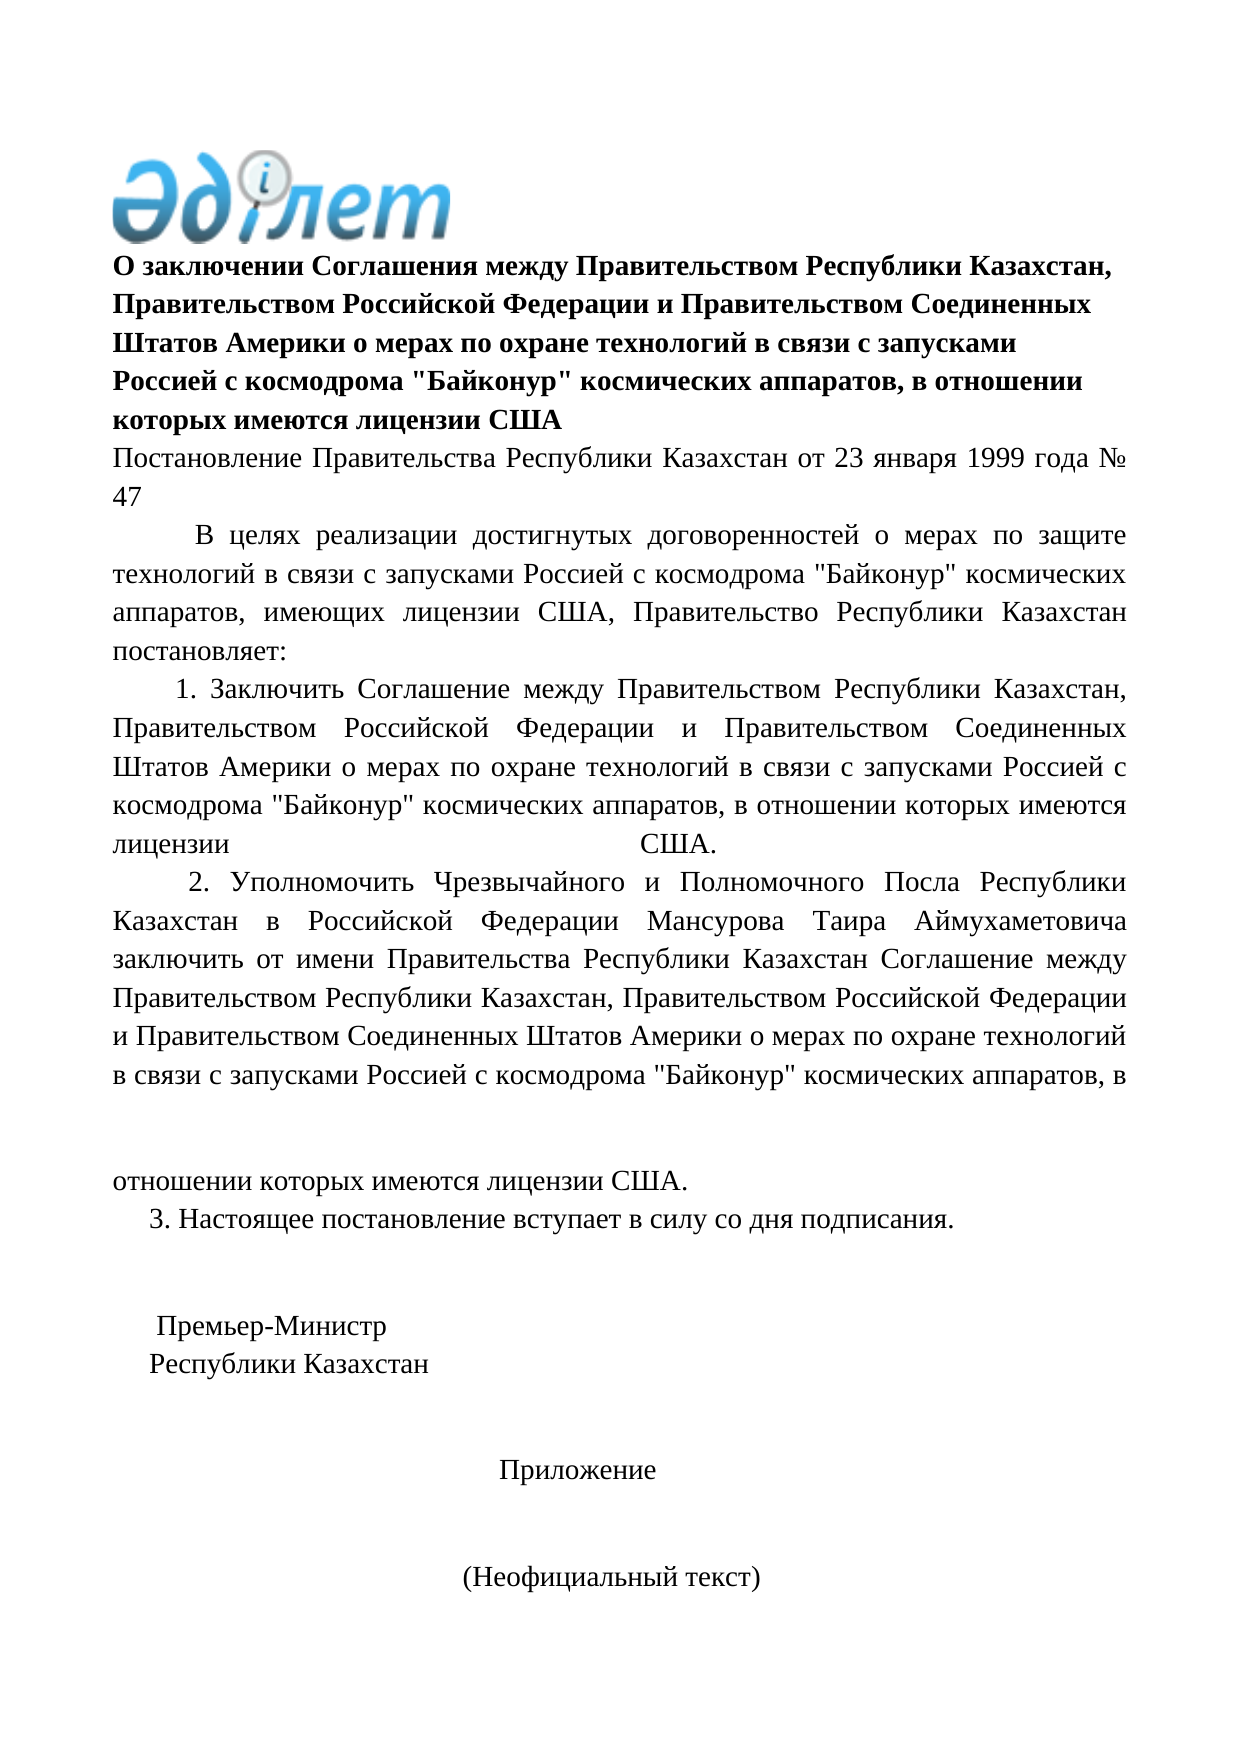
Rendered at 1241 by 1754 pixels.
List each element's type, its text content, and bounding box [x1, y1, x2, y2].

picture [112, 150, 451, 244]
text Премьер-Министр [112, 1308, 1128, 1341]
text Приложение [112, 1452, 1128, 1486]
text В целях реализации достигнутых договоренностей о мерах по защите технологий в связи с запусками Россией с космодрома "Байконур" космических аппаратов, имеющих лицензии США, Правительство Республики Казахстан постановляет: 1. Заключить Соглашение между Правительством Республики Казахстан, Правительством Российской Федерации и Правительством Соединенных Штатов Америки о мерах по охране технологий в связи с запусками Россией с космодрома "Байконур" космических аппаратов, в отношении которых имеются лицензии США. 2. Уполномочить Чрезвычайного и Полномочного Посла Республики Казахстан в Российской Федерации Мансурова Таира Аймухаметовича заключить от имени Правительства Республики Казахстан Соглашение между Правительством Республики Казахстан, Правительством Российской Федерации и Правительством Соединенных Штатов Америки о мерах по охране технологий в связи с запусками Россией с космодрома "Байконур" космических аппаратов, в [112, 517, 1128, 1121]
text 3. Настоящее постановление вступает в силу со дня подписания. [112, 1202, 1128, 1235]
text Постановление Правительства Республики Казахстан от 23 января 1999 года № 47 [112, 440, 1128, 512]
text отношении которых имеются лицензии США. [112, 1163, 1128, 1197]
text Республики Казахстан [112, 1346, 1128, 1380]
text (Неофициальный текст) [112, 1559, 1128, 1592]
text О заключении Соглашения между Правительством Республики Казахстан, Правительством Российской Федерации и Правительством Соединенных Штатов Америки о мерах по охране технологий в связи с запусками Россией с космодрома "Байконур" космических аппаратов, в отношении которых имеются лицензии США [112, 248, 1128, 435]
